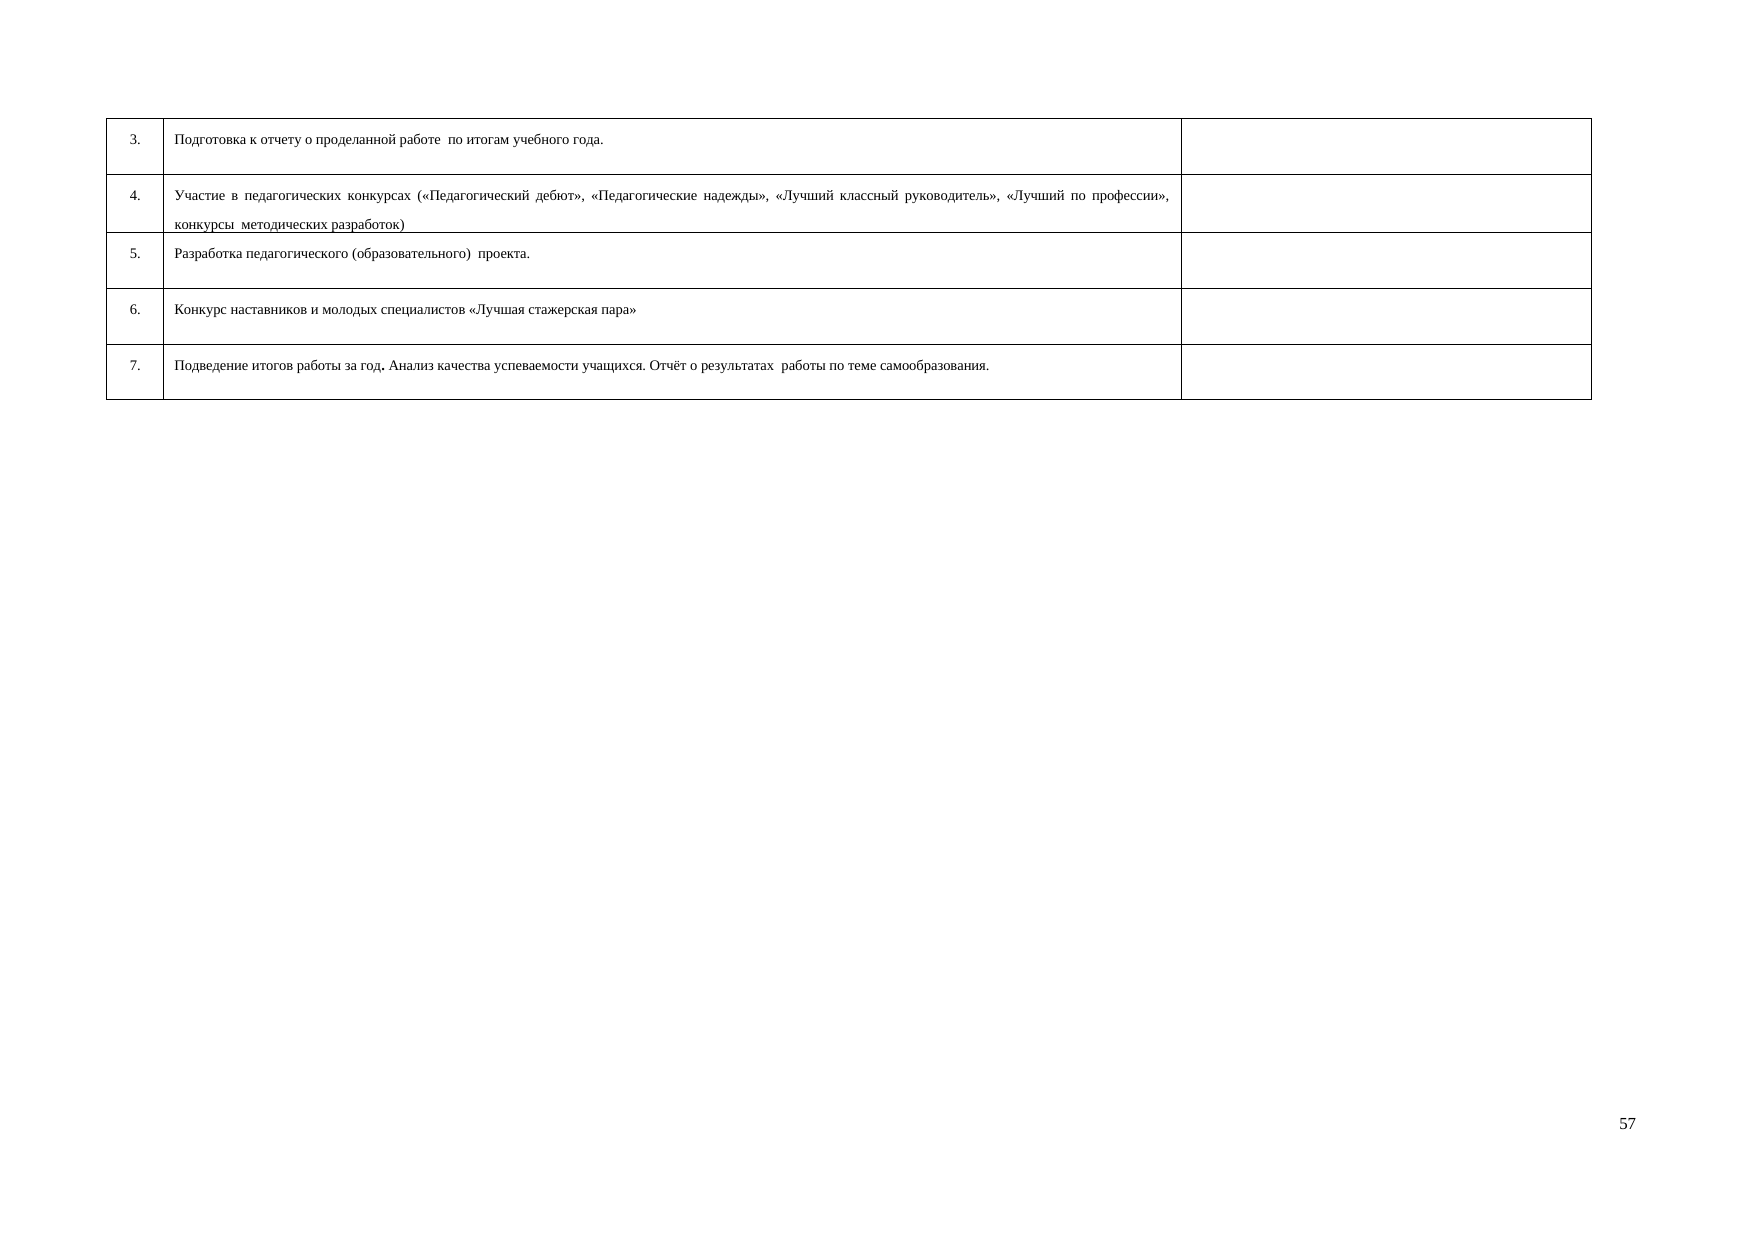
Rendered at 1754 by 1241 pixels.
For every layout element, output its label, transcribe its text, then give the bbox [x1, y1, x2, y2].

table_cell [1182, 233, 1591, 288]
table_cell 3. [107, 119, 163, 174]
table_cell Разработка педагогического (образовательного) проекта. [164, 233, 1181, 288]
table_cell Конкурс наставников и молодых специалистов «Лучшая стажерская пара» [164, 289, 1181, 343]
table_cell Участие в педагогических конкурсах («Педагогический дебют», «Педагогические надежды», «Лучший классный руководитель», «Лучший по профессии», конкурсы методических разработок) [164, 175, 1181, 232]
table_cell [1182, 175, 1591, 232]
table_cell 5. [107, 233, 163, 288]
table_cell Подготовка к отчету о проделанной работе по итогам учебного года. [164, 119, 1181, 174]
table_cell Подведение итогов работы за год. Анализ качества успеваемости учащихся. Отчёт о результатах работы по теме самообразования. [164, 345, 1181, 399]
table_cell 6. [107, 289, 163, 343]
table_cell [1182, 345, 1591, 399]
table_cell [1182, 289, 1591, 343]
table_cell [1182, 119, 1591, 174]
table_cell 4. [107, 175, 163, 232]
table_cell 7. [107, 345, 163, 399]
